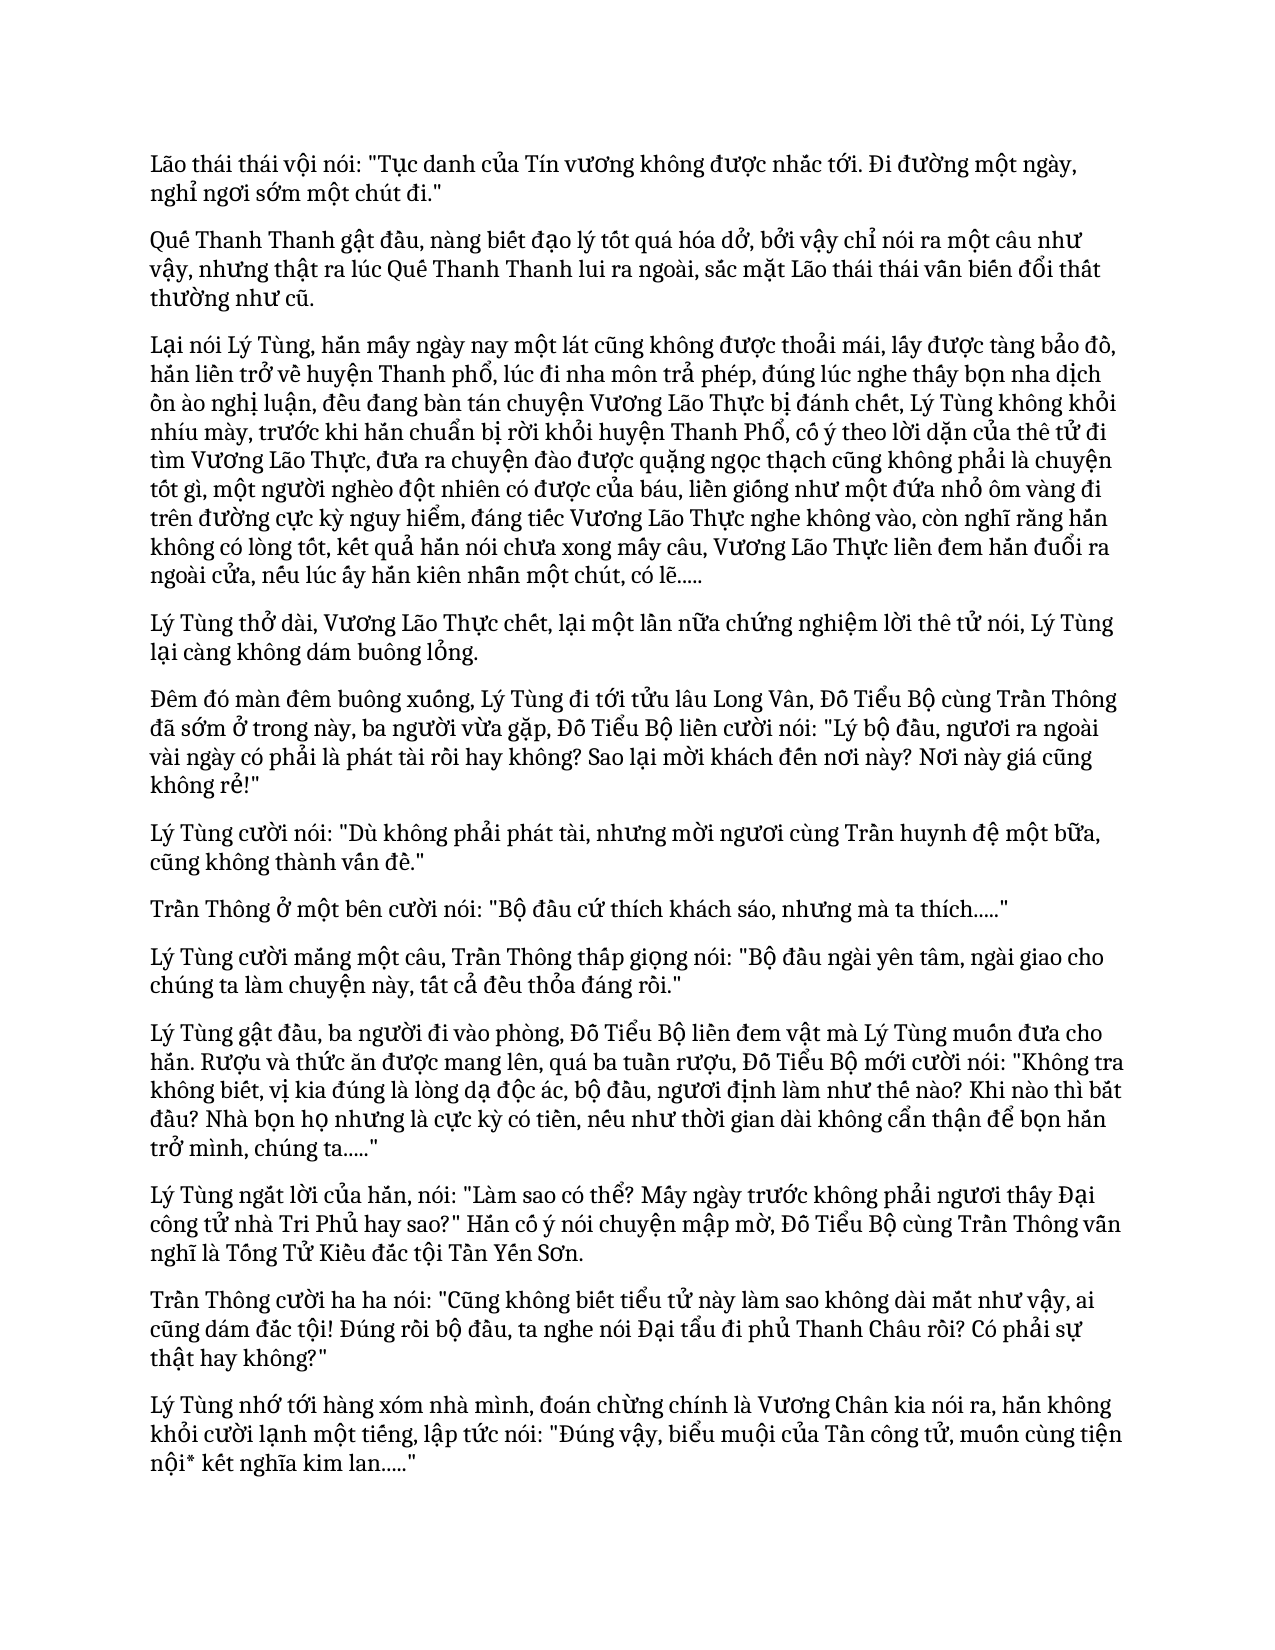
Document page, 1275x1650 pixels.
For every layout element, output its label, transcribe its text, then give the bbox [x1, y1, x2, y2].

text Lý Tùng gật đầu, ba người đi vào phòng, Đỗ Tiểu Bộ liền đem vật mà Lý Tùng muốn đưa cho hắn. Rượu và thức ăn được mang lên, quá ba tuần rượu, Đỗ Tiểu Bộ mới cười nói: "Không tra không biết, vị kia đúng là lòng dạ độc ác, bộ đầu, ngươi định làm như thế nào? Khi nào thì bắt đầu? Nhà bọn họ nhưng là cực kỳ có tiền, nếu như thời gian dài không cẩn thận để bọn hắn trở mình, chúng ta....." [150, 1019, 1125, 1162]
text Lão thái thái vội nói: "Tục danh của Tín vương không được nhắc tới. Đi đường một ngày, nghỉ ngơi sớm một chút đi." [150, 150, 1125, 207]
text Lý Tùng cười nói: "Dù không phải phát tài, nhưng mời ngươi cùng Trần huynh đệ một bữa, cũng không thành vấn đề." [150, 819, 1125, 876]
text Lại nói Lý Tùng, hắn mấy ngày nay một lát cũng không được thoải mái, lấy được tàng bảo đồ, hắn liền trở về huyện Thanh phổ, lúc đi nha môn trả phép, đúng lúc nghe thấy bọn nha dịch ồn ào nghị luận, đều đang bàn tán chuyện Vương Lão Thực bị đánh chết, Lý Tùng không khỏi nhíu mày, trước khi hắn chuẩn bị rời khỏi huyện Thanh Phổ, cố ý theo lời dặn của thê tử đi tìm Vương Lão Thực, đưa ra chuyện đào được quặng ngọc thạch cũng không phải là chuyện tốt gì, một người nghèo đột nhiên có được của báu, liền giống như một đứa nhỏ ôm vàng đi trên đường cực kỳ nguy hiểm, đáng tiếc Vương Lão Thực nghe không vào, còn nghĩ rằng hắn không có lòng tốt, kết quả hắn nói chưa xong mấy câu, Vương Lão Thực liền đem hắn đuổi ra ngoài cửa, nếu lúc ấy hắn kiên nhẫn một chút, có lẽ..... [150, 331, 1125, 590]
text Lý Tùng ngắt lời của hắn, nói: "Làm sao có thể? Mấy ngày trước không phải ngươi thấy Đại công tử nhà Tri Phủ hay sao?" Hắn cố ý nói chuyện mập mờ, Đỗ Tiểu Bộ cùng Trần Thông vẫn nghĩ là Tống Tử Kiều đắc tội Tần Yến Sơn. [150, 1181, 1125, 1267]
text Lý Tùng nhớ tới hàng xóm nhà mình, đoán chừng chính là Vương Chân kia nói ra, hắn không khỏi cười lạnh một tiếng, lập tức nói: "Đúng vậy, biểu muội của Tần công tử, muốn cùng tiện nội* kết nghĩa kim lan....." [150, 1391, 1125, 1477]
text Lý Tùng thở dài, Vương Lão Thực chết, lại một lần nữa chứng nghiệm lời thê tử nói, Lý Tùng lại càng không dám buông lỏng. [150, 609, 1125, 666]
text Trần Thông ở một bên cười nói: "Bộ đầu cứ thích khách sáo, nhưng mà ta thích....." [150, 895, 1125, 924]
text Trần Thông cười ha ha nói: "Cũng không biết tiểu tử này làm sao không dài mắt như vậy, ai cũng dám đắc tội! Đúng rồi bộ đầu, ta nghe nói Đại tẩu đi phủ Thanh Châu rồi? Có phải sự thật hay không?" [150, 1286, 1125, 1372]
text Lý Tùng cười mắng một câu, Trần Thông thấp giọng nói: "Bộ đầu ngài yên tâm, ngài giao cho chúng ta làm chuyện này, tất cả đều thỏa đáng rồi." [150, 942, 1125, 1000]
text Đêm đó màn đêm buông xuống, Lý Tùng đi tới tửu lâu Long Vân, Đỗ Tiểu Bộ cùng Trần Thông đã sớm ở trong này, ba người vừa gặp, Đỗ Tiểu Bộ liền cười nói: "Lý bộ đầu, ngươi ra ngoài vài ngày có phải là phát tài rồi hay không? Sao lại mời khách đến nơi này? Nơi này giá cũng không rẻ!" [150, 685, 1125, 800]
text Quế Thanh Thanh gật đầu, nàng biết đạo lý tốt quá hóa dở, bởi vậy chỉ nói ra một câu như vậy, nhưng thật ra lúc Quế Thanh Thanh lui ra ngoài, sắc mặt Lão thái thái vẫn biến đổi thất thường như cũ. [150, 226, 1125, 312]
